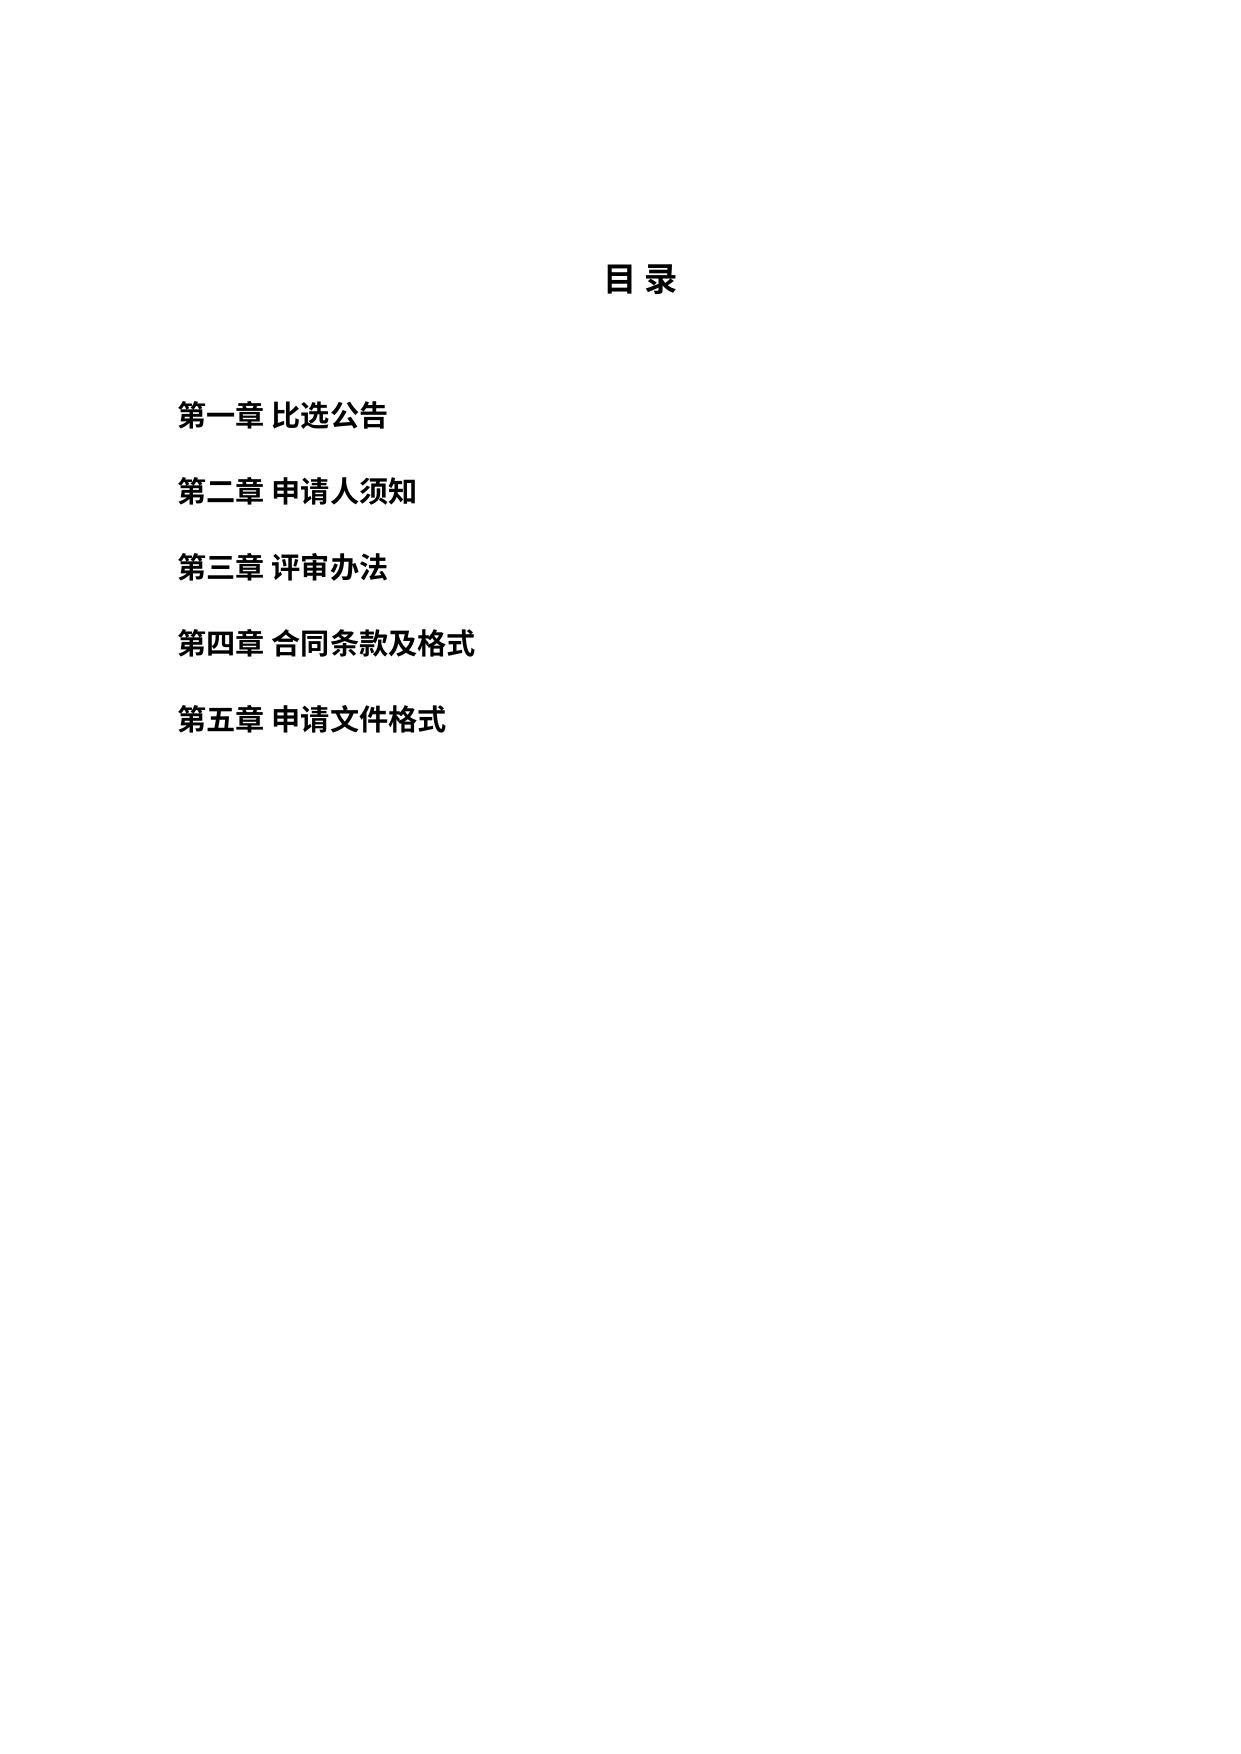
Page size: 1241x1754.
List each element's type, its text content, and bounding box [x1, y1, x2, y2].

text 第二章 申请人须知 [177, 469, 1104, 511]
text 第四章 合同条款及格式 [177, 621, 1104, 663]
text 目 录 [177, 253, 1104, 301]
text 第一章 比选公告 [177, 393, 1104, 435]
text 第五章 申请文件格式 [177, 697, 1104, 739]
text 第三章 评审办法 [177, 545, 1104, 587]
